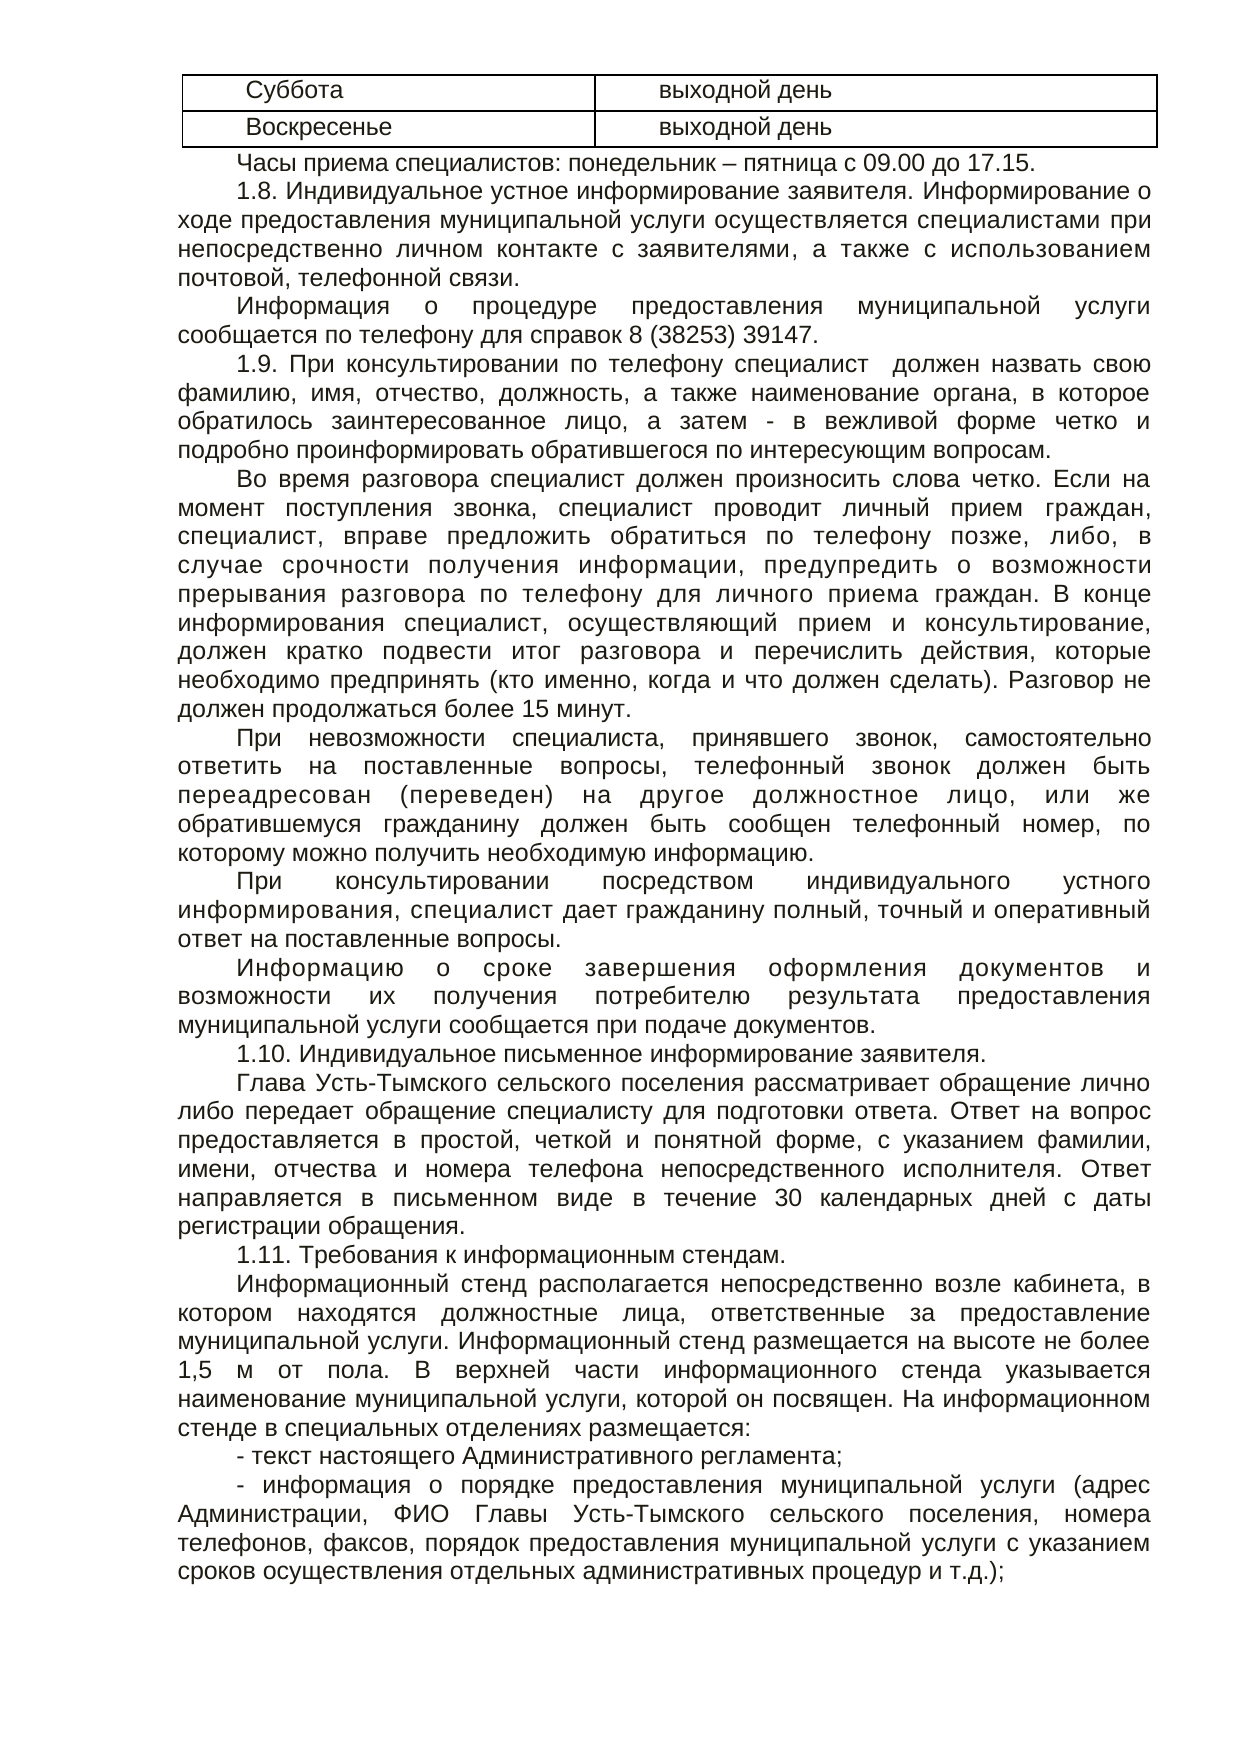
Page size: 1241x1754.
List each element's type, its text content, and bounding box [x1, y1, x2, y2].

text 1.10. Индивидуальное письменное информирование заявителя. [177, 1039, 1152, 1067]
table_cell выходной день [596, 112, 1156, 146]
text 1.11. Требования к информационным стендам. [177, 1240, 1152, 1269]
text 1.9. При консультировании по телефону специалист должен назвать свою фамилию, имя, отчество, должность, а также наименование органа, в которое обратилось заинтересованное лицо, а затем - в вежливой форме четко и подробно проинформировать обратившегося по интересующим вопросам. [177, 349, 1152, 464]
text Часы приема специалистов: понедельник – пятница с 09.00 до 17.15. [177, 147, 1152, 176]
text Информационный стенд располагается непосредственно возле кабинета, в котором находятся должностные лица, ответственные за предоставление муниципальной услуги. Информационный стенд размещается на высоте не более 1,5 м от пола. В верхней части информационного стенда указывается наименование муниципальной услуги, которой он посвящен. На информационном стенде в специальных отделениях размещается: [177, 1269, 1152, 1441]
text При консультировании посредством индивидуального устного информирования, специалист дает гражданину полный, точный и оперативный ответ на поставленные вопросы. [177, 866, 1152, 952]
text Во время разговора специалист должен произносить слова четко. Если на момент поступления звонка, специалист проводит личный прием граждан, специалист, вправе предложить обратиться по телефону позже, либо, в случае срочности получения информации, предупредить о возможности прерывания разговора по телефону для личного приема граждан. В конце информирования специалист, осуществляющий прием и консультирование, должен кратко подвести итог разговора и перечислить действия, которые необходимо предпринять (кто именно, когда и что должен сделать). Разговор не должен продолжаться более 15 минут. [177, 464, 1152, 722]
text Информация о процедуре предоставления муниципальной услуги сообщается по телефону для справок 8 (38253) 39147. [177, 291, 1152, 349]
table_cell Воскресенье [183, 112, 594, 146]
text 1.8. Индивидуальное устное информирование заявителя. Информирование о ходе предоставления муниципальной услуги осуществляется специалистами при непосредственно личном контакте с заявителями, а также с использованием почтовой, телефонной связи. [177, 176, 1152, 291]
table_cell Суббота [183, 76, 594, 110]
table_cell выходной день [596, 76, 1156, 110]
text - текст настоящего Административного регламента; [177, 1441, 1152, 1470]
text Глава Усть-Тымского сельского поселения рассматривает обращение лично либо передает обращение специалисту для подготовки ответа. Ответ на вопрос предоставляется в простой, четкой и понятной форме, с указанием фамилии, имени, отчества и номера телефона непосредственного исполнителя. Ответ направляется в письменном виде в течение 30 календарных дней с даты регистрации обращения. [177, 1067, 1152, 1240]
text Информацию о сроке завершения оформления документов и возможности их получения потребителю результата предоставления муниципальной услуги сообщается при подаче документов. [177, 952, 1152, 1039]
text - информация о порядке предоставления муниципальной услуги (адрес Администрации, ФИО Главы Усть-Тымского сельского поселения, номера телефонов, факсов, порядок предоставления муниципальной услуги с указанием сроков осуществления отдельных административных процедур и т.д.); [177, 1470, 1152, 1585]
text При невозможности специалиста, принявшего звонок, самостоятельно ответить на поставленные вопросы, телефонный звонок должен быть переадресован (переведен) на другое должностное лицо, или же обратившемуся гражданину должен быть сообщен телефонный номер, по которому можно получить необходимую информацию. [177, 722, 1152, 866]
